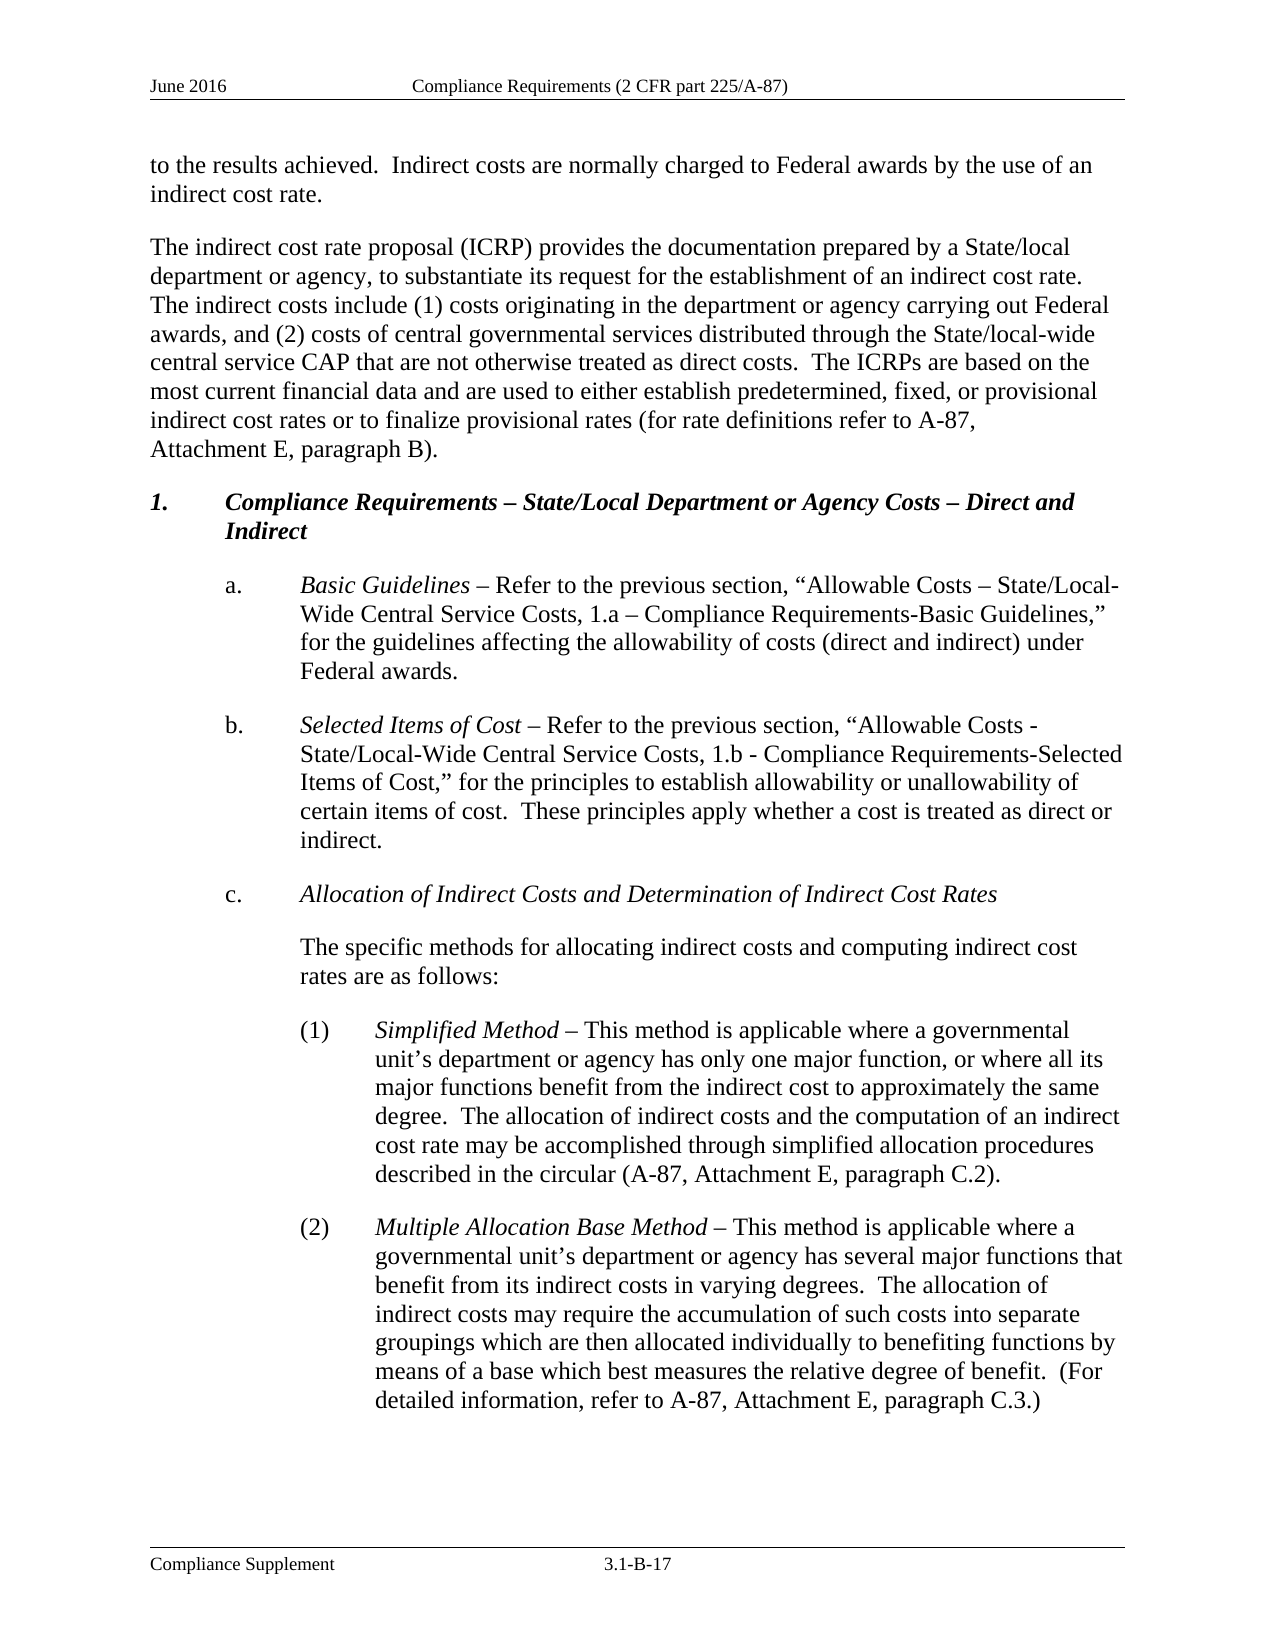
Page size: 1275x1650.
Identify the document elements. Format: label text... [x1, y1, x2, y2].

text (2) Multiple Allocation Base Method – This method is applicable where a governmental unit’s department or agency has several major functions that benefit from its indirect costs in varying degrees. The allocation of indirect costs may require the accumulation of such costs into separate groupings which are then allocated individually to benefiting functions by means of a base which best measures the relative degree of benefit. (For detailed information, refer to A-87, Attachment E, paragraph C.3.) [300, 1212, 1125, 1414]
text The specific methods for allocating indirect costs and computing indirect cost rates are as follows: [300, 932, 1125, 990]
text b. Selected Items of Cost – Refer to the previous section, “Allowable Costs - State/Local-Wide Central Service Costs, 1.b - Compliance Requirements-Selected Items of Cost,” for the principles to establish allowability or unallowability of certain items of cost. These principles apply whether a cost is treated as direct or indirect. [225, 710, 1125, 854]
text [150, 150, 1125, 207]
text a. Basic Guidelines – Refer to the previous section, “Allowable Costs – State/Local-Wide Central Service Costs, 1.a – Compliance Requirements-Basic Guidelines,” for the guidelines affecting the allowability of costs (direct and indirect) under Federal awards. [225, 570, 1125, 685]
text 1. Compliance Requirements – State/Local Department or Agency Costs – Direct and Indirect [150, 487, 1125, 545]
text c. Allocation of Indirect Costs and Determination of Indirect Cost Rates [225, 879, 1125, 907]
text The indirect cost rate proposal (ICRP) provides the documentation prepared by a State/local department or agency, to substantiate its request for the establishment of an indirect cost rate. The indirect costs include (1) costs originating in the department or agency carrying out Federal awards, and (2) costs of central governmental services distributed through the State/local-wide central service CAP that are not otherwise treated as direct costs. The ICRPs are based on the most current financial data and are used to either establish predetermined, fixed, or provisional indirect cost rates or to finalize provisional rates (for rate definitions refer to A-87, Attachment E, paragraph B). [150, 232, 1125, 462]
text (1) Simplified Method – This method is applicable where a governmental unit’s department or agency has only one major function, or where all its major functions benefit from the indirect cost to approximately the same degree. The allocation of indirect costs and the computation of an indirect cost rate may be accomplished through simplified allocation procedures described in the circular (A-87, Attachment E, paragraph C.2). [300, 1015, 1125, 1187]
